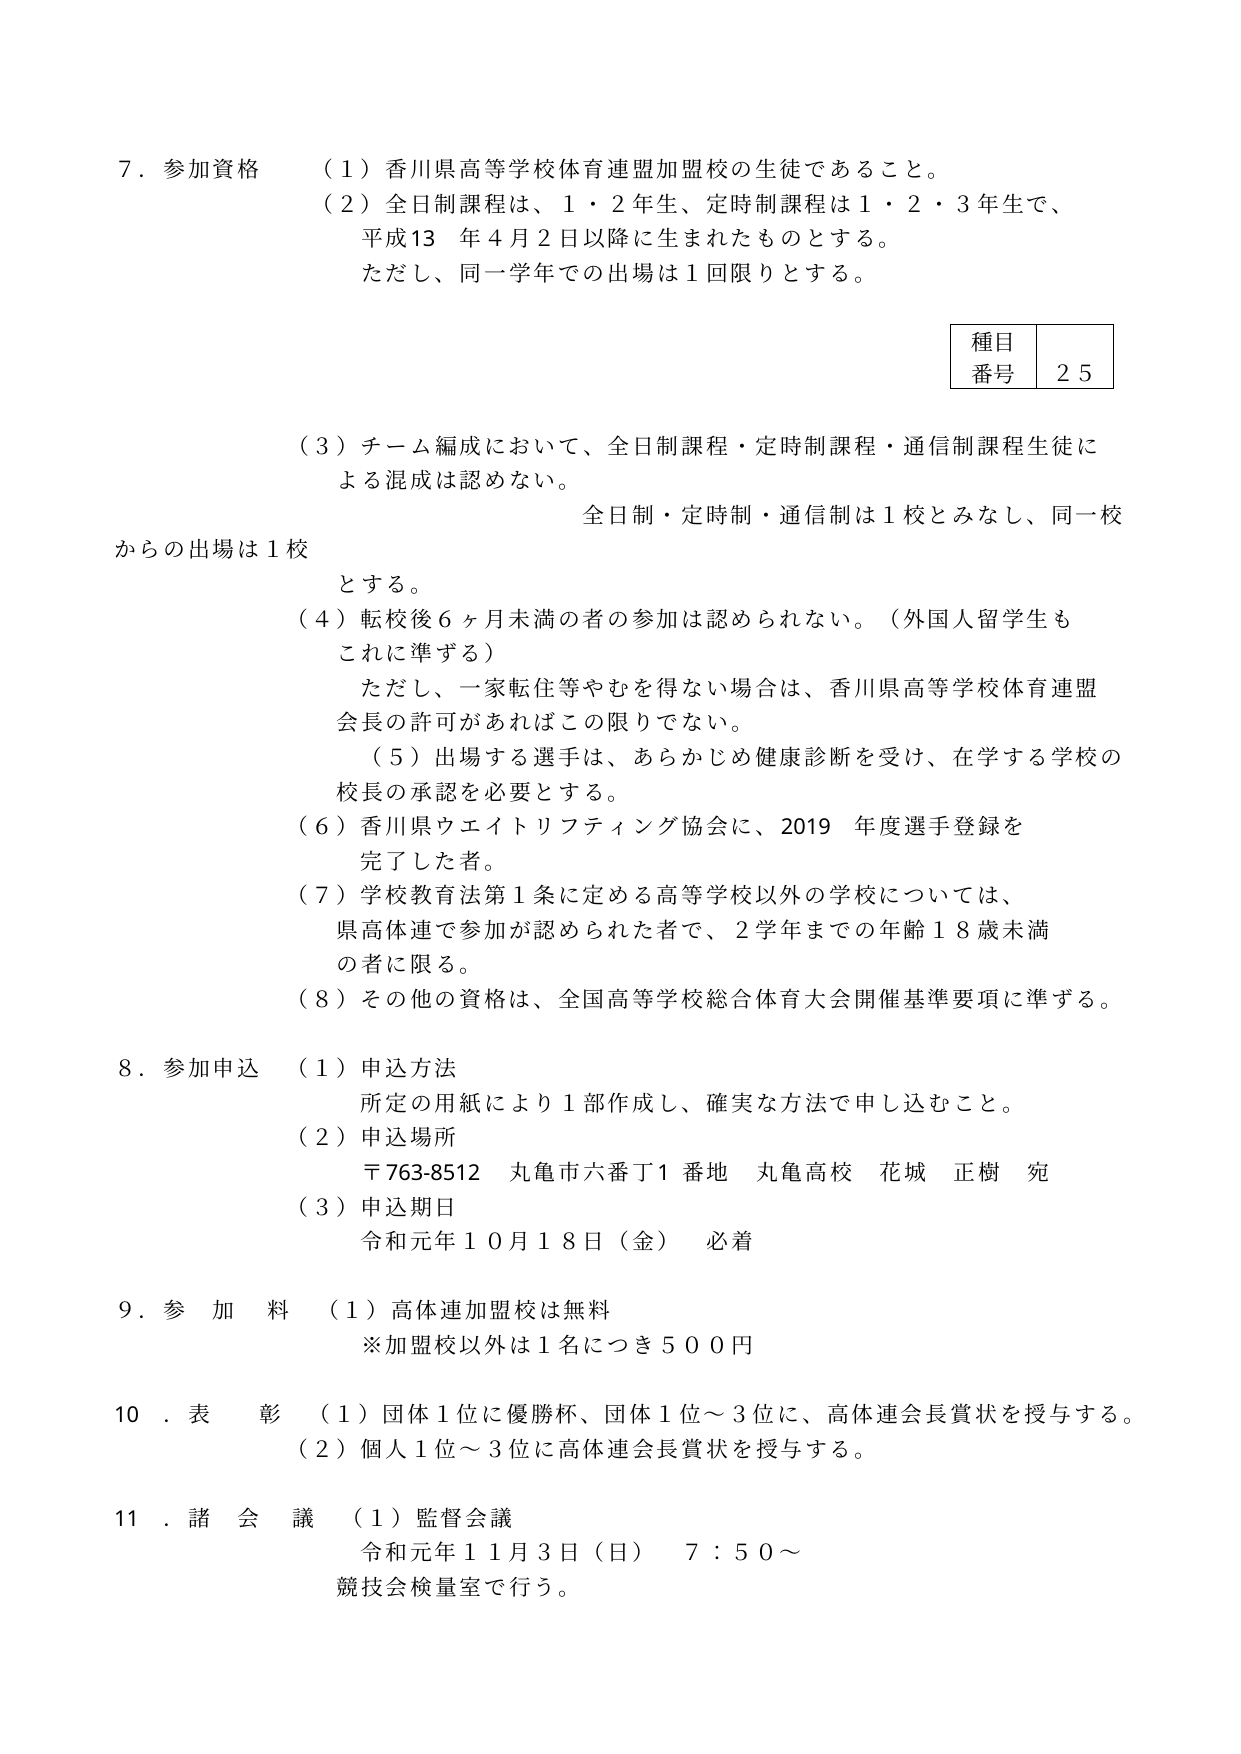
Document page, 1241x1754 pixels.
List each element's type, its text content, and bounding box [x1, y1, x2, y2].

text ただし、同一学年での出場は１回限りとする。 [114, 254, 1126, 289]
text （２）個人１位～３位に高体連会長賞状を授与する。 [114, 1430, 1126, 1465]
text とする。 [0, 566, 1126, 600]
text よる混成は認めない。 [114, 462, 1126, 497]
text （３）申込期日 [114, 1188, 1126, 1223]
text 10．表彰 （１）団体１位に優勝杯、団体１位～３位に、高体連会長賞状を授与する。 [114, 1396, 1126, 1430]
table_header 種目 番号 [951, 325, 1036, 388]
text （７）学校教育法第１条に定める高等学校以外の学校については、 [114, 877, 1126, 912]
text 校長の承認を必要とする。 [0, 773, 1126, 808]
text 11．諸会議 （１）監督会議 [114, 1499, 1126, 1534]
text ８．参加申込 （１）申込方法 [114, 1050, 1126, 1084]
text （４）転校後６ヶ月未満の者の参加は認められない。（外国人留学生も [114, 600, 1126, 635]
text （２）全日制課程は、１・２年生、定時制課程は１・２・３年生で、 [114, 185, 1126, 220]
text （２）申込場所 [114, 1119, 1126, 1154]
text 令和元年１１月３日（日） ７：５０～ [114, 1534, 1126, 1569]
text の者に限る。 [114, 946, 1126, 981]
text 会長の許可があればこの限りでない。 [114, 704, 1126, 739]
text ※加盟校以外は１名につき５００円 [114, 1327, 1126, 1361]
text ７．参加資格 （１）香川県高等学校体育連盟加盟校の生徒であること。 [114, 151, 1126, 185]
text （５）出場する選手は、あらかじめ健康診断を受け、在学する学校の [49, 739, 1126, 773]
text 県高体連で参加が認められた者で、２学年までの年齢１８歳未満 [114, 912, 1126, 946]
text 平成13年４月２日以降に生まれたものとする。 [114, 220, 1126, 254]
text 全日制・定時制・通信制は１校とみなし、同一校からの出場は１校 [0, 497, 1126, 566]
text 所定の用紙により１部作成し、確実な方法で申し込むこと。 [114, 1084, 1126, 1119]
text これに準ずる） [114, 635, 1126, 669]
text （３）チーム編成において、全日制課程・定時制課程・通信制課程生徒に [114, 427, 1126, 462]
text 令和元年１０月１８日（金） 必着 [114, 1223, 1126, 1257]
text 競技会検量室で行う。 [114, 1569, 1126, 1603]
text （６）香川県ウエイトリフティング協会に、2019年度選手登録を [114, 808, 1126, 842]
text 完了した者。 [114, 842, 1126, 877]
text ただし、一家転住等やむを得ない場合は、香川県高等学校体育連盟 [114, 669, 1126, 704]
text （８）その他の資格は、全国高等学校総合体育大会開催基準要項に準ずる。 [114, 981, 1126, 1015]
table_header ２５ [1037, 325, 1113, 388]
text 〒763-8512 丸亀市六番丁1番地 丸亀高校 花城 正樹 宛 [114, 1154, 1126, 1188]
text ９．参加料 （１）高体連加盟校は無料 [114, 1292, 1126, 1327]
